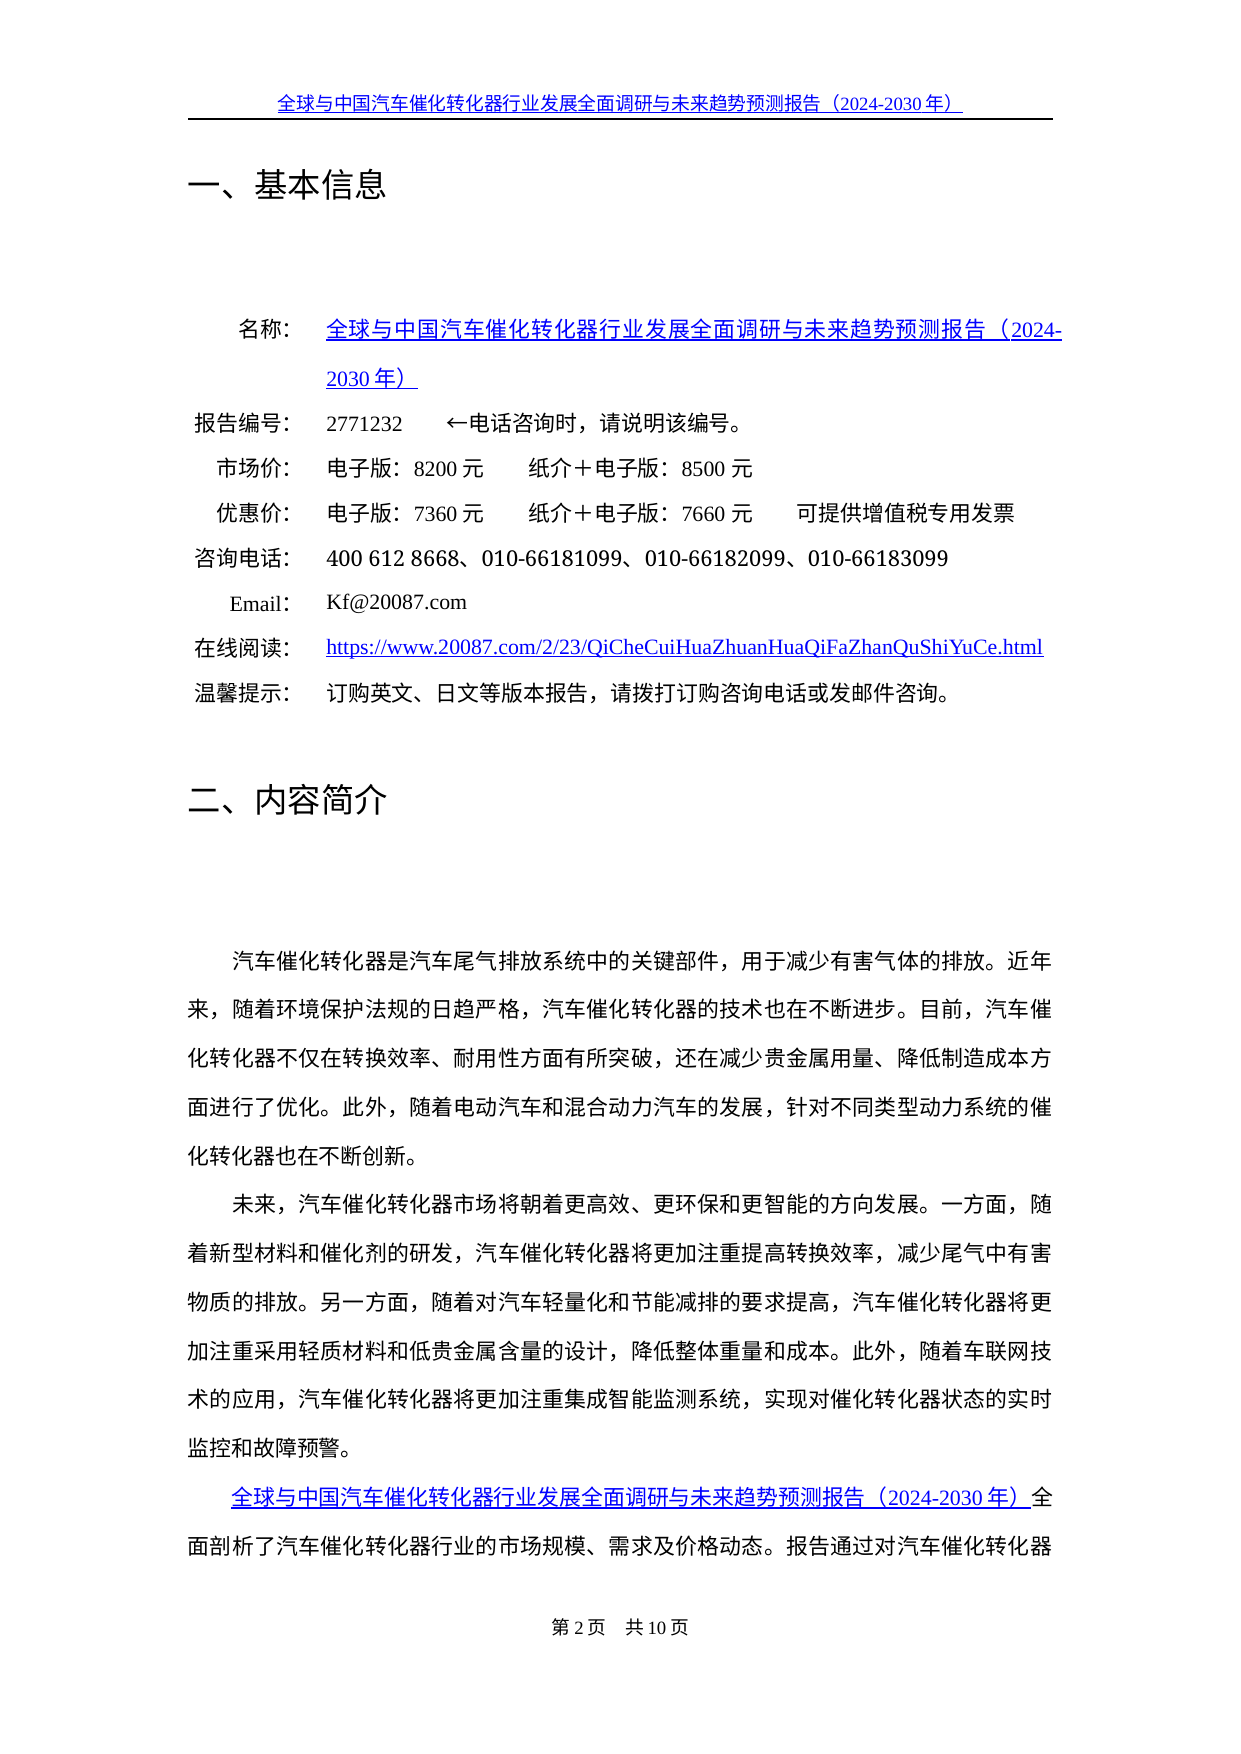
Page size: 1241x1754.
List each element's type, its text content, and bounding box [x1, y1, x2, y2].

table_cell 报告编号： [167, 405, 315, 450]
table_cell 在线阅读： [167, 630, 315, 675]
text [187, 943, 1053, 1561]
table_cell 电子版：7360 元 纸介＋电子版：7660 元 可提供增值税专用发票 [315, 495, 1073, 540]
table_cell 400 612 8668、010-66181099、010-66182099、010-66183099 [315, 540, 1073, 585]
title 一、基本信息 [187, 150, 1053, 215]
table_cell Kf@20087.com [315, 585, 1073, 630]
table_cell 温馨提示： [167, 675, 315, 720]
table_cell 2771232 ←电话咨询时，请说明该编号。 [315, 405, 1073, 450]
table_cell 市场价： [167, 450, 315, 495]
table_header 全球与中国汽车催化转化器行业发展全面调研与未来趋势预测报告（2024-2030年） [315, 312, 1073, 405]
table_cell [315, 630, 1073, 675]
table_cell 订购英文、日文等版本报告，请拨打订购咨询电话或发邮件咨询。 [315, 675, 1073, 720]
table_header 名称： [167, 312, 315, 405]
table_cell 咨询电话： [167, 540, 315, 585]
table_cell 电子版：8200 元 纸介＋电子版：8500 元 [315, 450, 1073, 495]
table_cell 优惠价： [167, 495, 315, 540]
table_cell Email： [167, 585, 315, 630]
title 二、内容简介 [187, 766, 1053, 831]
